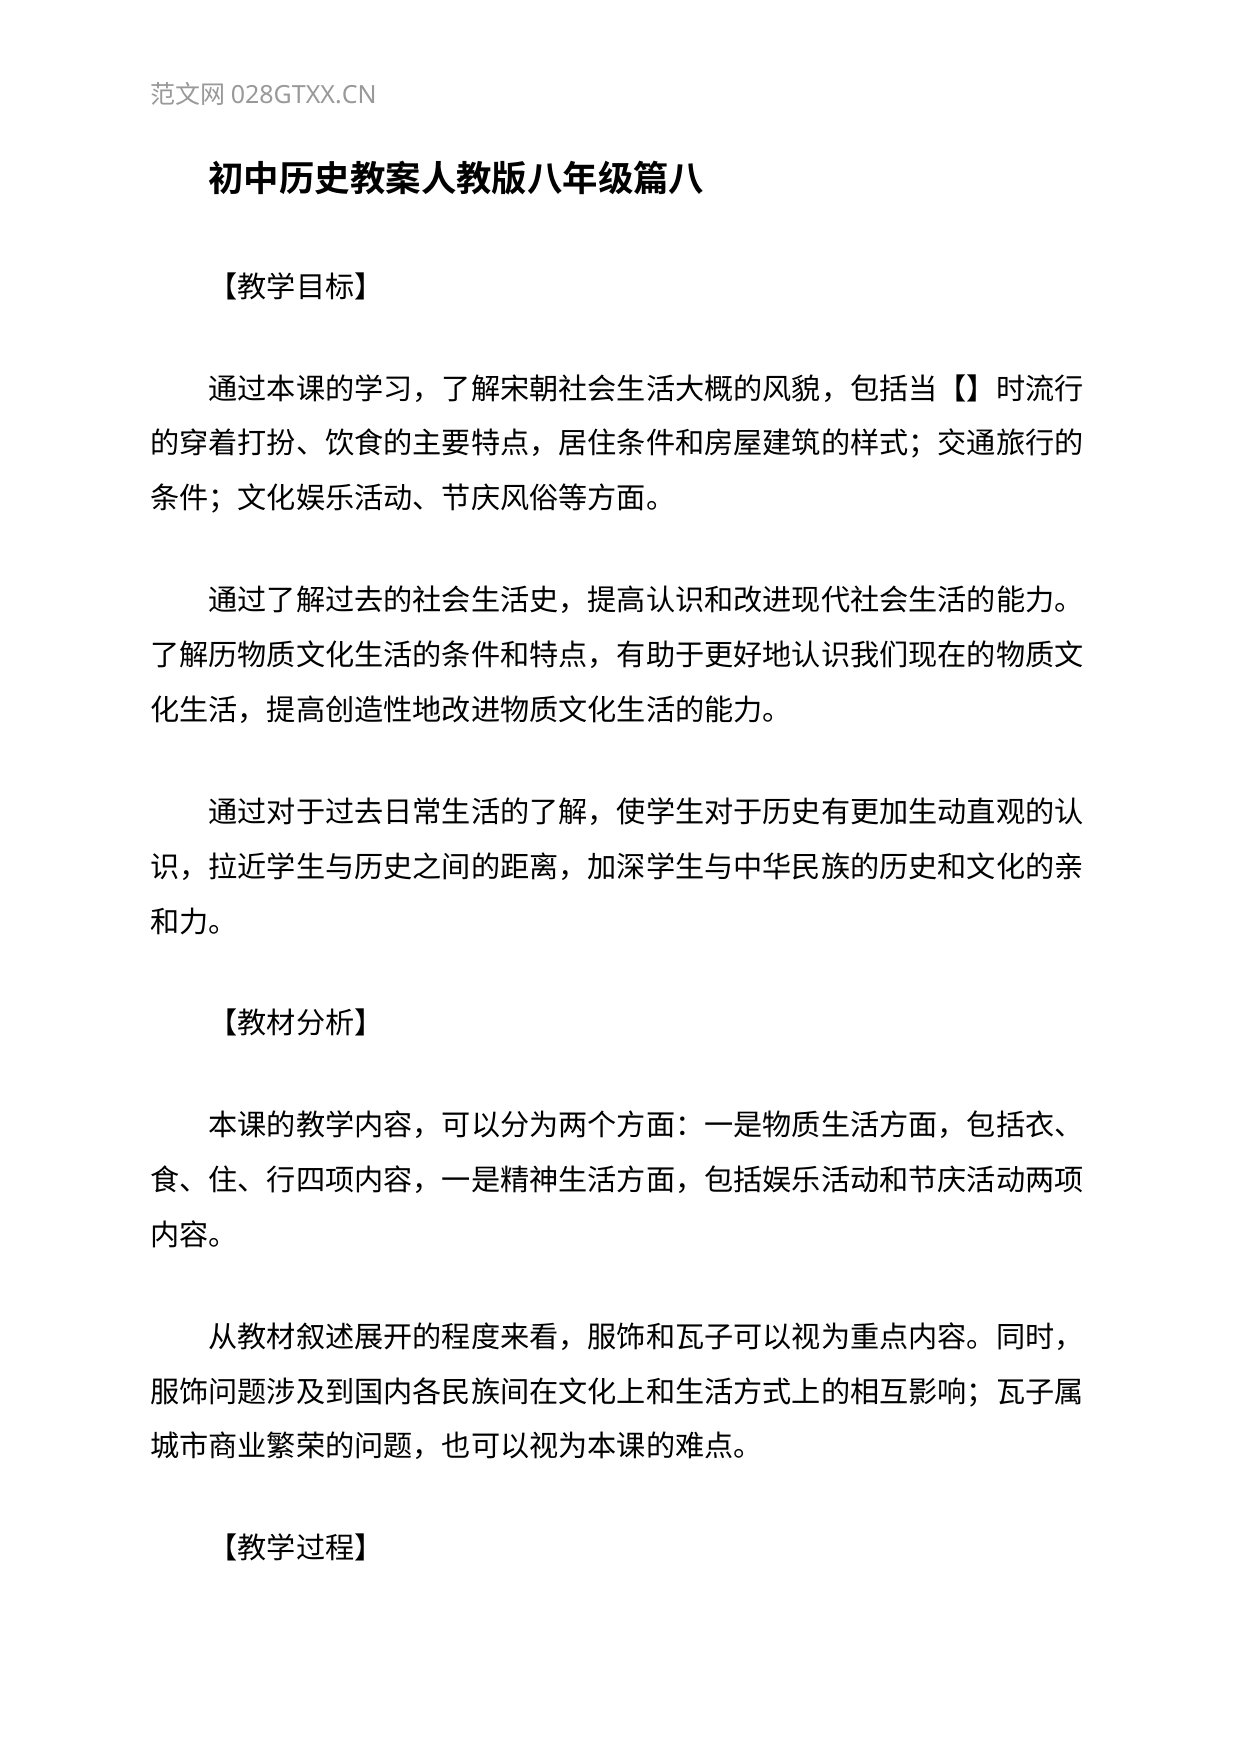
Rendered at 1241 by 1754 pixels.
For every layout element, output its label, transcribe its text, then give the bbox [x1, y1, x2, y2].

text 【教学目标】 [150, 263, 1090, 306]
text 本课的教学内容，可以分为两个方面：一是物质生活方面，包括衣、食、住、行四项内容，一是精神生活方面，包括娱乐活动和节庆活动两项内容。 [150, 1102, 1090, 1254]
text 【教学过程】 [150, 1525, 1090, 1567]
text 通过对于过去日常生活的了解，使学生对于历史有更加生动直观的认识，拉近学生与历史之间的距离，加深学生与中华民族的历史和文化的亲和力。 [150, 788, 1090, 940]
text 初中历史教案人教版八年级篇八 [150, 150, 1090, 201]
text 通过本课的学习，了解宋朝社会生活大概的风貌，包括当【】时流行的穿着打扮、饮食的主要特点，居住条件和房屋建筑的样式；交通旅行的条件；文化娱乐活动、节庆风俗等方面。 [150, 365, 1090, 517]
text 通过了解过去的社会生活史，提高认识和改进现代社会生活的能力。了解历物质文化生活的条件和特点，有助于更好地认识我们现在的物质文化生活，提高创造性地改进物质文化生活的能力。 [150, 577, 1090, 729]
text 【教材分析】 [150, 1000, 1090, 1042]
text 从教材叙述展开的程度来看，服饰和瓦子可以视为重点内容。同时，服饰问题涉及到国内各民族间在文化上和生活方式上的相互影响；瓦子属城市商业繁荣的问题，也可以视为本课的难点。 [150, 1313, 1090, 1465]
